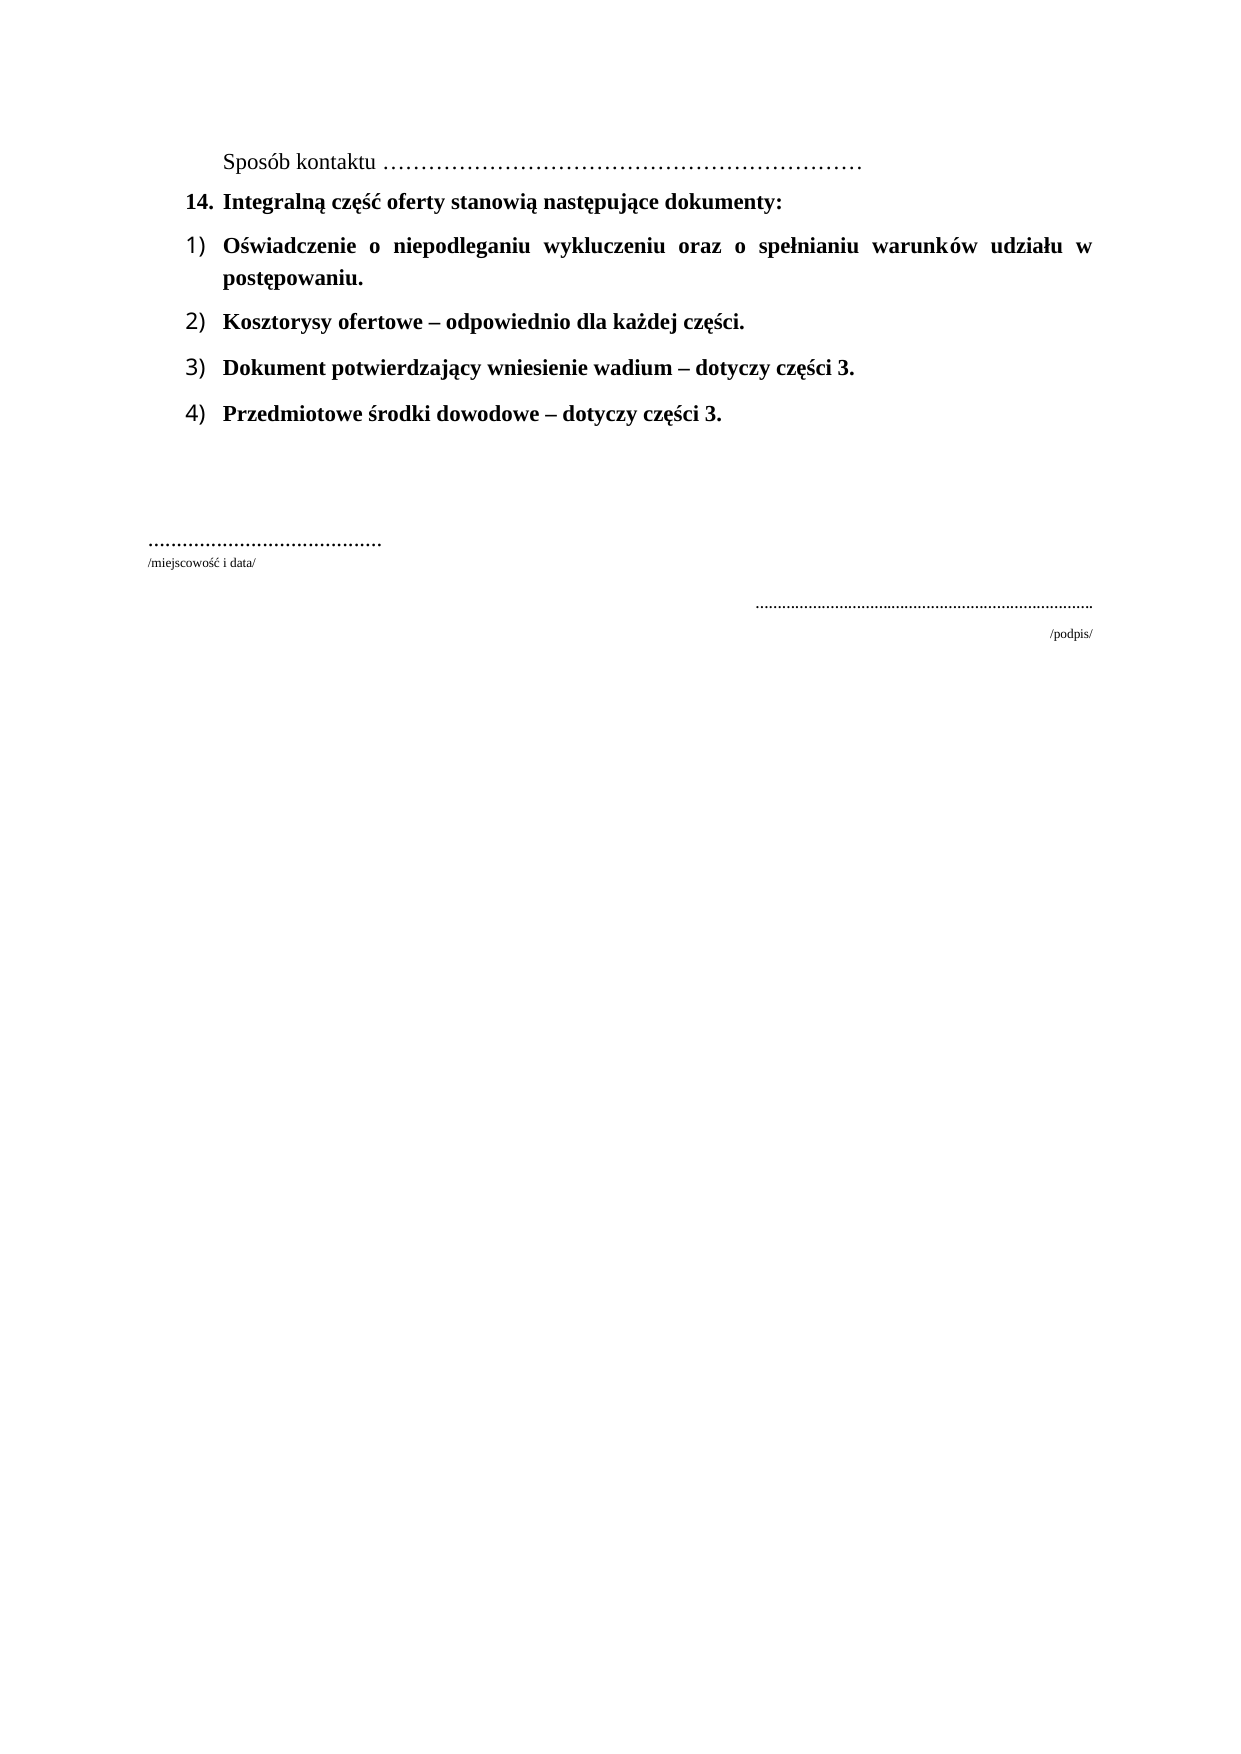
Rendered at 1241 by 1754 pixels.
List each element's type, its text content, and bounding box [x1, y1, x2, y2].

text ………………………….………………………………………. /podpis/ [148, 596, 1092, 652]
list Przedmiotowe środki dowodowe – dotyczy części 3. [185, 397, 1092, 429]
list Dokument potwierdzający wniesienie wadium – dotyczy części 3. [185, 351, 1092, 382]
text ......................................... /miejscowość i data/ [148, 525, 1092, 582]
list Oświadczenie o niepodleganiu wykluczeniu oraz o spełnianiu warunków udziału w postępowaniu. [185, 229, 1092, 290]
list Kosztorysy ofertowe – odpowiednio dla każdej części. [185, 305, 1092, 336]
list Integralną część oferty stanowią następujące dokumenty: [185, 188, 1092, 215]
list Sposób kontaktu ……………………………………………………… [223, 148, 1092, 174]
